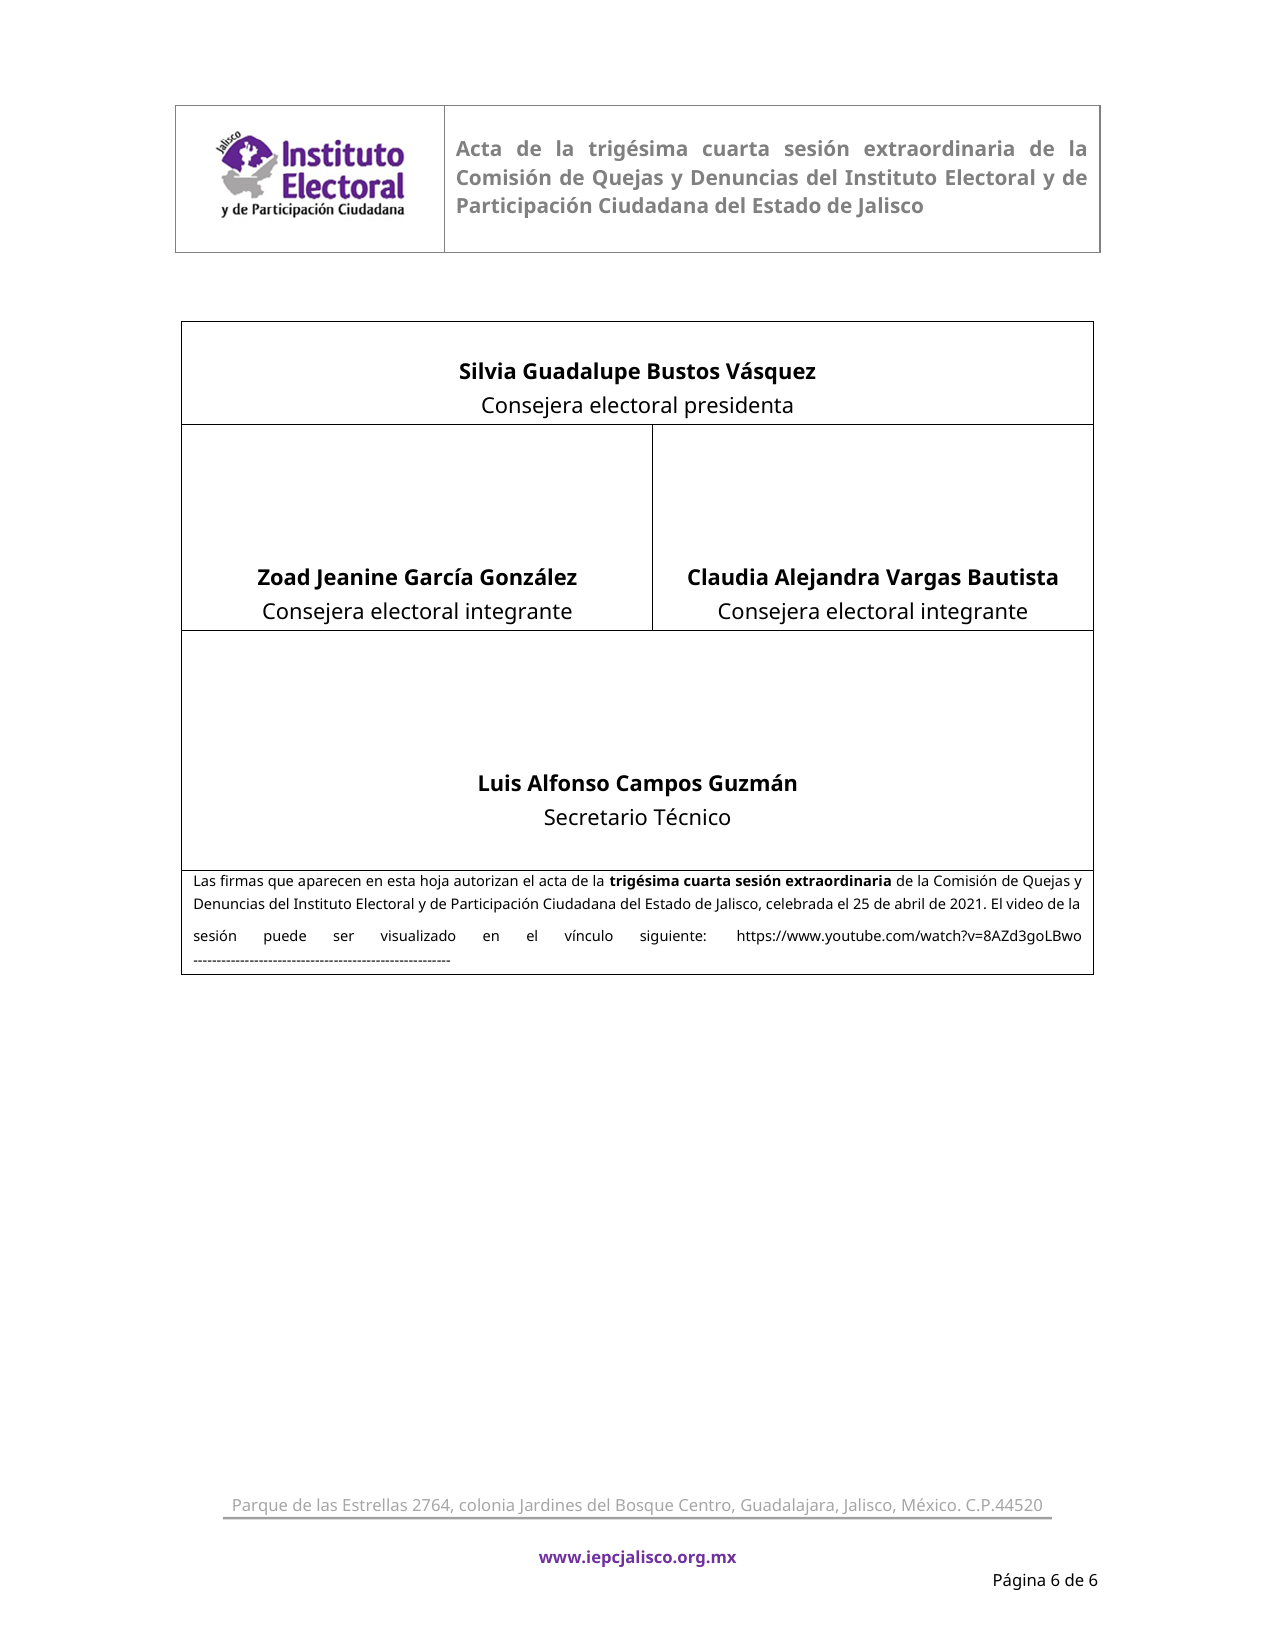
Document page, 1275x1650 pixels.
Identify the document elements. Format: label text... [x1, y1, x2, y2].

table_cell Zoad Jeanine García González Consejera electoral integrante [182, 425, 652, 630]
table_cell Silvia Guadalupe Bustos Vásquez Consejera electoral presidenta [182, 322, 1093, 424]
picture [187, 106, 433, 242]
table_cell Las firmas que aparecen en esta hoja autorizan el acta de la trigésima cuarta sesión extraordinaria de la Comisión de Quejas y Denuncias del Instituto Electoral y de Participación Ciudadana del Estado de Jalisco, celebrada el 25 de abril de 2021. El video de la sesión puede ser visualizado en el vínculo siguiente: https://www.youtube.com/watch?v=8AZd3goLBwo ------------------------------------------------------- [182, 871, 1093, 973]
table_cell Luis Alfonso Campos Guzmán Secretario Técnico [182, 631, 1093, 870]
table_cell Claudia Alejandra Vargas Bautista Consejera electoral integrante [653, 425, 1093, 630]
